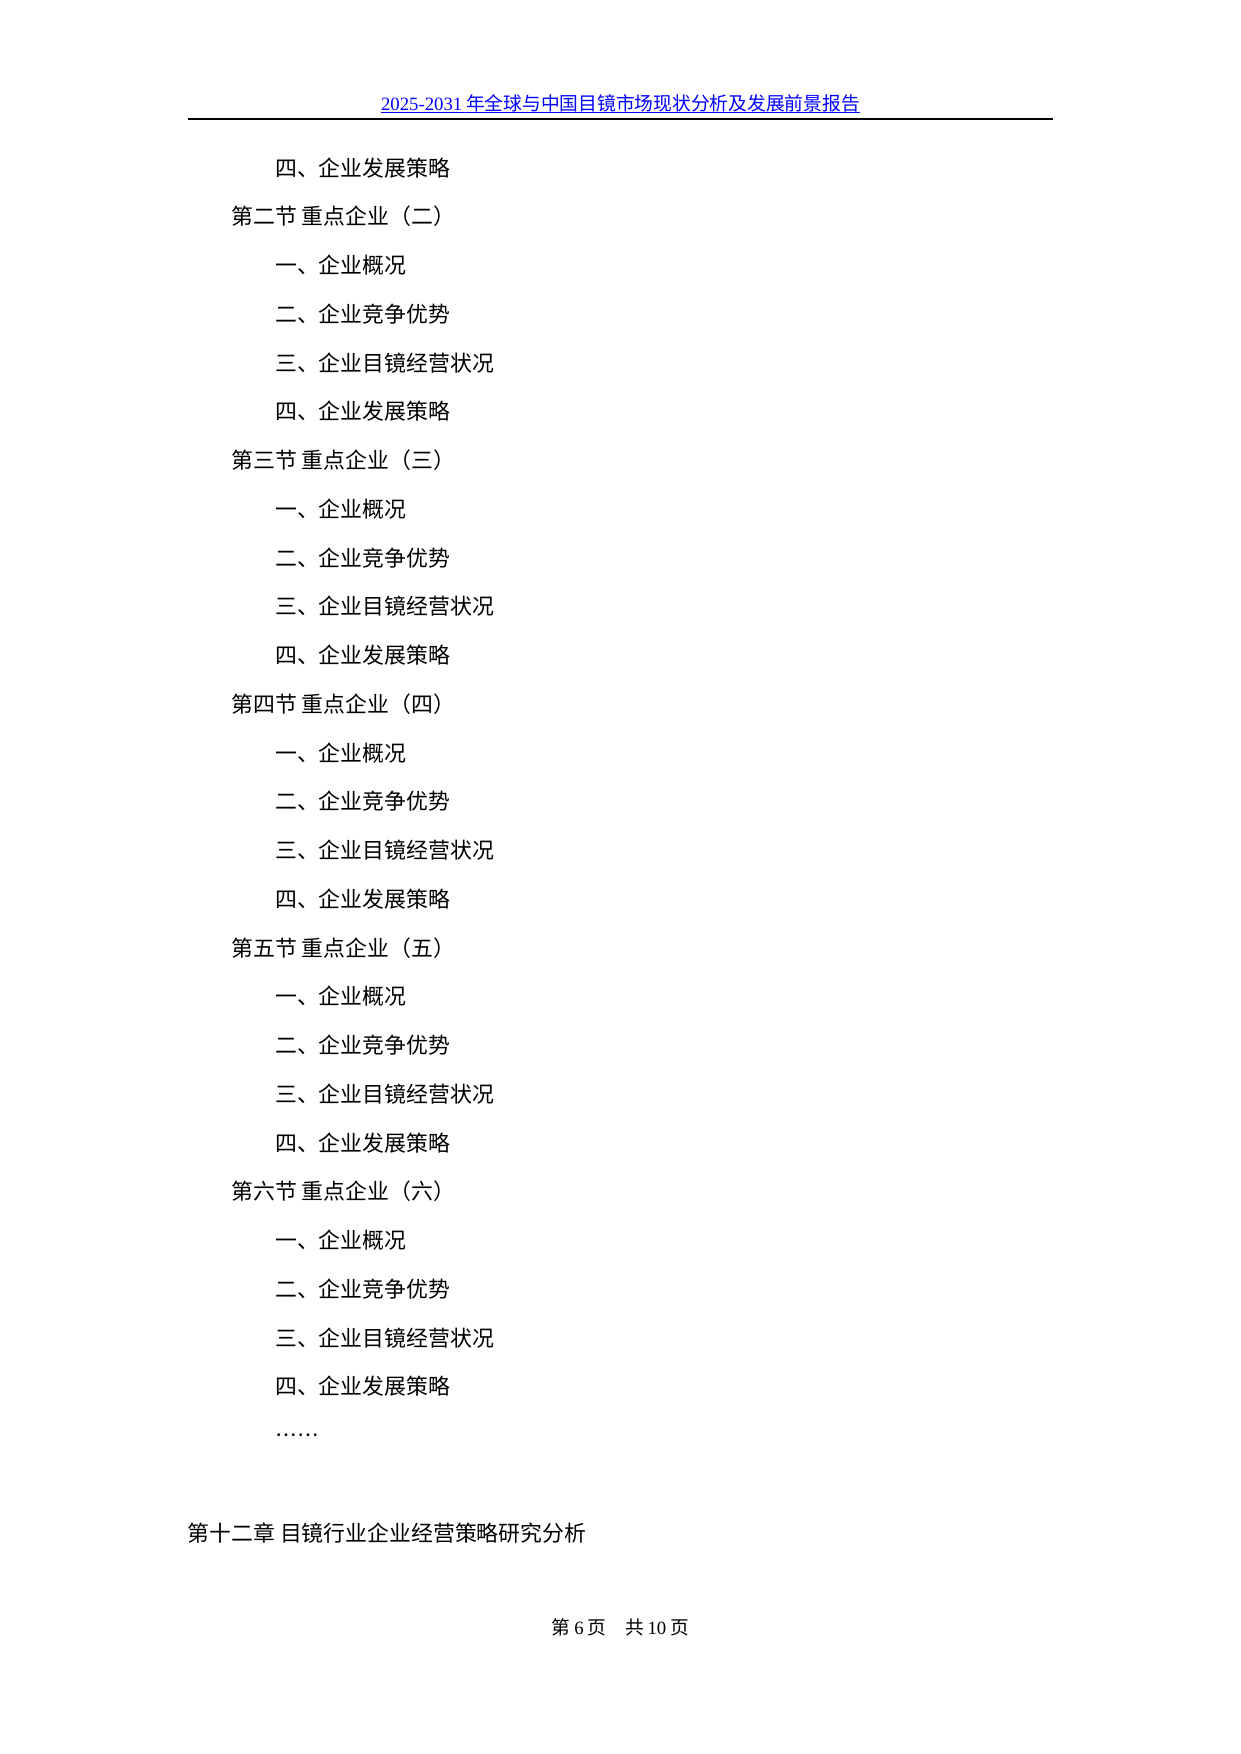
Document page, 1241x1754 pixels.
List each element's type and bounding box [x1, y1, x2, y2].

text [187, 150, 1053, 1548]
